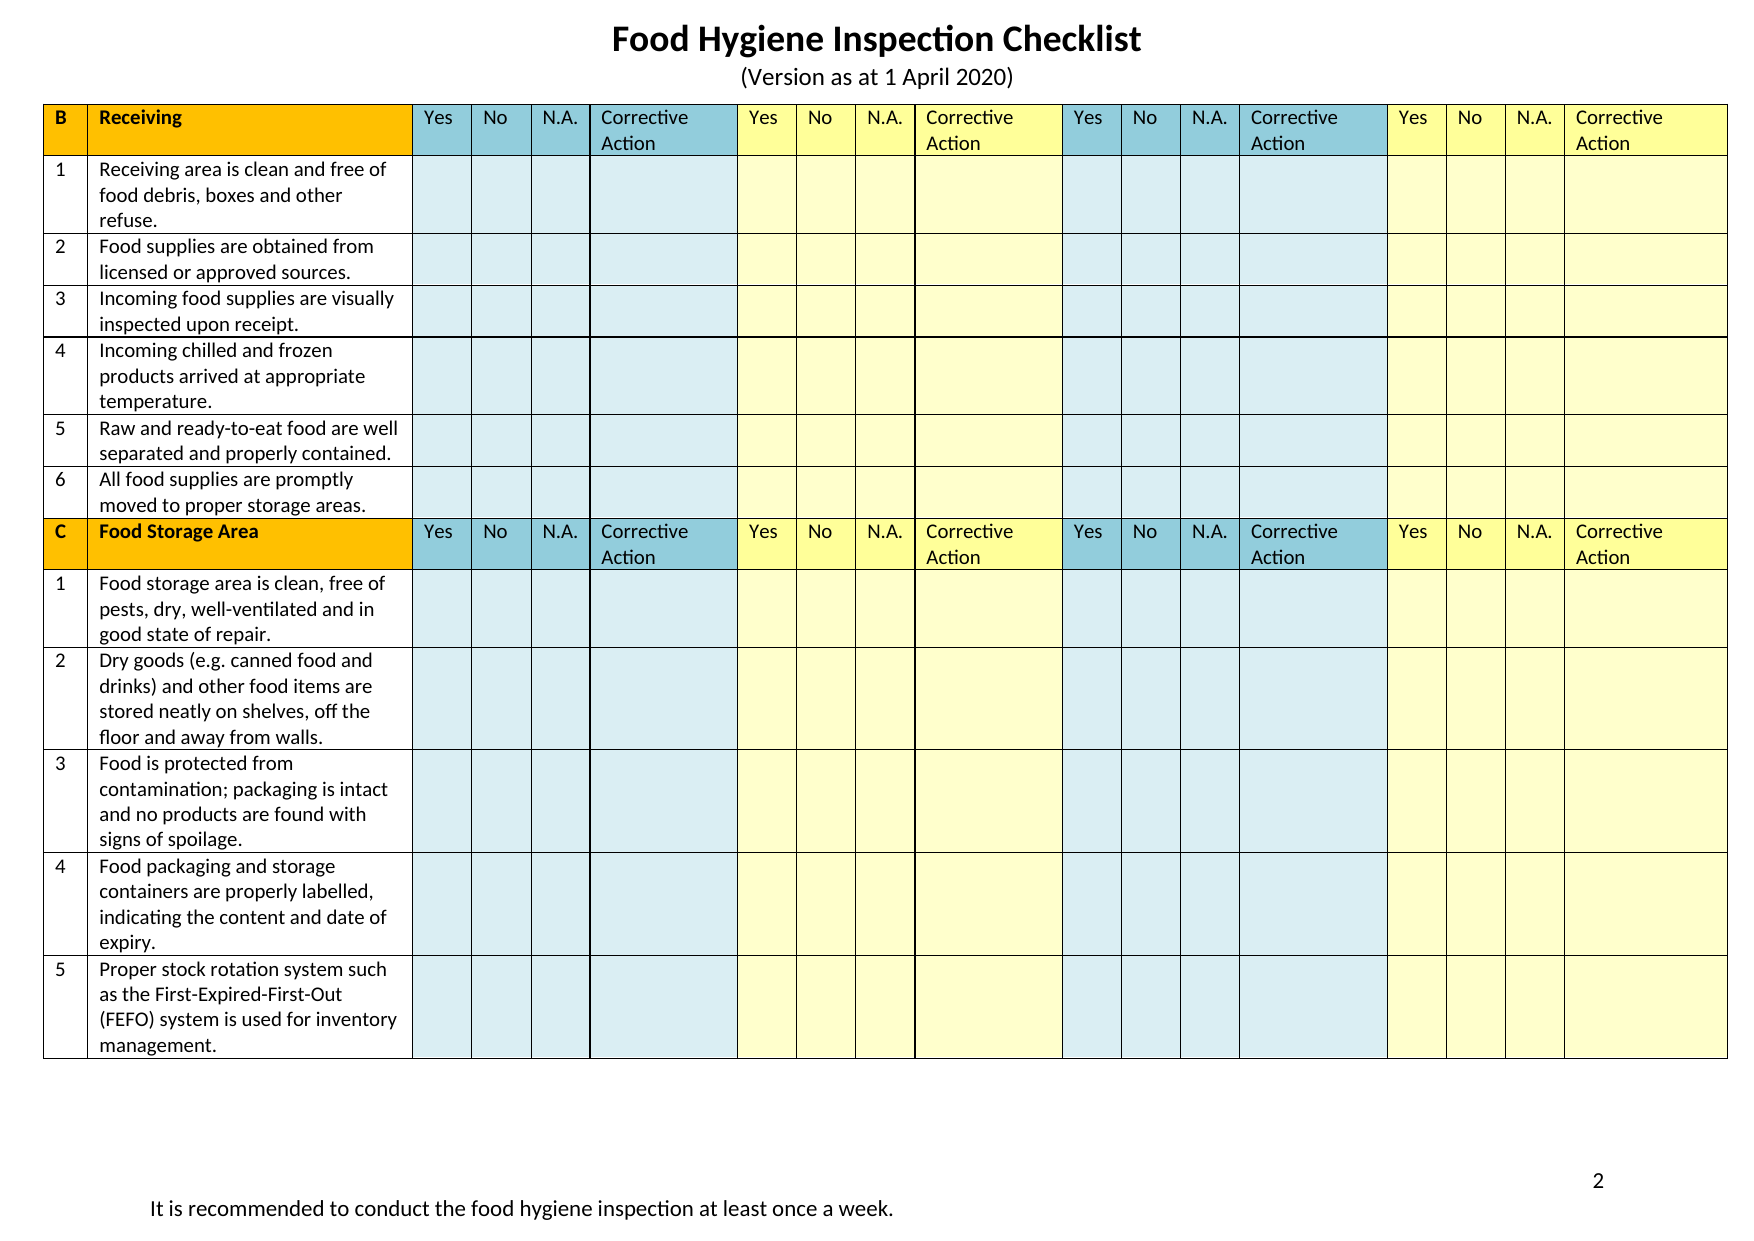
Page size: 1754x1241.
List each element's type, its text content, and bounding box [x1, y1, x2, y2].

table_cell [1063, 467, 1121, 517]
table_cell [797, 338, 855, 414]
table_cell Incoming chilled and frozen products arrived at appropriate temperature. [88, 338, 412, 414]
table_cell Food is protected from contamination; packaging is intact and no products are found with signs of spoilage. [88, 750, 412, 852]
table_cell [738, 234, 796, 284]
table_cell [916, 853, 1062, 955]
table_cell Proper stock rotation system such as the First-Expired-First-Out (FEFO) system is used for inventory management. [88, 956, 412, 1057]
table_cell [1447, 467, 1505, 517]
table_header Corrective Action [916, 105, 1062, 155]
table_header Receiving [88, 105, 412, 155]
table_cell [1122, 467, 1180, 517]
table_header No [1447, 105, 1505, 155]
table_cell [797, 956, 855, 1057]
table_cell [1240, 648, 1387, 749]
table_cell Food Storage Area [88, 519, 412, 569]
table_cell [1181, 338, 1239, 414]
table_cell [1240, 467, 1387, 517]
table_cell [472, 156, 531, 233]
table_cell [413, 648, 471, 749]
table_cell [797, 853, 855, 955]
table_cell [1506, 570, 1564, 647]
table_cell [1063, 234, 1121, 284]
table_cell [1240, 750, 1387, 852]
table_cell [1240, 956, 1387, 1057]
table_cell Yes [1063, 519, 1121, 569]
table_cell [916, 234, 1062, 284]
table_cell [1181, 415, 1239, 466]
table_cell Food supplies are obtained from licensed or approved sources. [88, 234, 412, 284]
table_cell [738, 750, 796, 852]
table_cell [532, 156, 589, 233]
table_cell [472, 750, 531, 852]
table_header N.A. [856, 105, 914, 155]
table_cell [797, 415, 855, 466]
table_cell [1565, 570, 1727, 647]
table_cell [532, 286, 589, 336]
table_cell [856, 338, 914, 414]
table_cell [591, 570, 737, 647]
table_header B [44, 105, 87, 155]
table_cell [1388, 956, 1446, 1057]
table_header No [472, 105, 531, 155]
table_cell [1063, 570, 1121, 647]
table_cell N.A. [1506, 519, 1564, 569]
table_cell [532, 234, 589, 284]
table_header Yes [738, 105, 796, 155]
table_cell [1388, 750, 1446, 852]
table_cell [738, 338, 796, 414]
table_cell [856, 234, 914, 284]
table_cell [738, 648, 796, 749]
table_cell [591, 853, 737, 955]
table_cell [1063, 338, 1121, 414]
table_cell [1565, 750, 1727, 852]
table_cell [1181, 750, 1239, 852]
table_cell [1506, 853, 1564, 955]
table_cell [1240, 415, 1387, 466]
table_cell [738, 415, 796, 466]
table_cell [591, 338, 737, 414]
table_cell [591, 956, 737, 1057]
table_cell 2 [44, 234, 87, 284]
table_cell [1506, 286, 1564, 336]
table_cell [413, 570, 471, 647]
table_cell [1388, 415, 1446, 466]
table_cell [532, 956, 589, 1057]
table_cell [532, 467, 589, 517]
table_cell 5 [44, 956, 87, 1057]
table_cell [1506, 956, 1564, 1057]
table_cell [1063, 956, 1121, 1057]
table_header Corrective Action [1240, 105, 1387, 155]
table_cell [916, 648, 1062, 749]
table_cell [532, 750, 589, 852]
table_cell [1181, 853, 1239, 955]
table_cell [1063, 648, 1121, 749]
table_cell [797, 467, 855, 517]
table_cell [591, 415, 737, 466]
table_cell [738, 570, 796, 647]
table_cell [1506, 156, 1564, 233]
table_cell [472, 286, 531, 336]
table_cell No [472, 519, 531, 569]
table_cell C [44, 519, 87, 569]
table_cell [1240, 338, 1387, 414]
table_cell All food supplies are promptly moved to proper storage areas. [88, 467, 412, 517]
table_cell [1388, 156, 1446, 233]
table_cell 4 [44, 853, 87, 955]
table_cell [1122, 750, 1180, 852]
table_cell [1181, 956, 1239, 1057]
table_cell [413, 750, 471, 852]
table_cell [472, 467, 531, 517]
table_cell [1388, 286, 1446, 336]
table_cell [1122, 338, 1180, 414]
table_cell [916, 570, 1062, 647]
table_cell [1122, 853, 1180, 955]
table_cell [738, 156, 796, 233]
table_cell [413, 956, 471, 1057]
table_cell [797, 750, 855, 852]
table_cell N.A. [856, 519, 914, 569]
table_cell Dry goods (e.g. canned food and drinks) and other food items are stored neatly on shelves, off the floor and away from walls. [88, 648, 412, 749]
table_cell [532, 415, 589, 466]
table_cell [1388, 338, 1446, 414]
table_cell [532, 648, 589, 749]
table_cell [738, 853, 796, 955]
table_cell [1447, 956, 1505, 1057]
table_cell [472, 415, 531, 466]
table_cell [1240, 156, 1387, 233]
table_cell [472, 570, 531, 647]
table_cell [797, 156, 855, 233]
table_cell No [797, 519, 855, 569]
table_cell [1447, 415, 1505, 466]
table_cell [1565, 338, 1727, 414]
table_cell [856, 750, 914, 852]
table_cell 3 [44, 750, 87, 852]
table_cell Corrective Action [1565, 519, 1727, 569]
table_cell [916, 156, 1062, 233]
table_cell [1388, 234, 1446, 284]
table_cell 4 [44, 338, 87, 414]
table_cell [1388, 648, 1446, 749]
table_cell [1388, 570, 1446, 647]
table_cell [1063, 853, 1121, 955]
table_header Yes [1063, 105, 1121, 155]
table_cell [591, 286, 737, 336]
table_cell [916, 750, 1062, 852]
table_cell [738, 467, 796, 517]
table_cell Corrective Action [1240, 519, 1387, 569]
table_cell Yes [738, 519, 796, 569]
table_cell [916, 467, 1062, 517]
table_cell [856, 853, 914, 955]
table_cell Yes [1388, 519, 1446, 569]
table_header No [1122, 105, 1180, 155]
table_cell [1240, 286, 1387, 336]
table_cell No [1447, 519, 1505, 569]
table_cell [1447, 286, 1505, 336]
table_cell [1122, 415, 1180, 466]
table_cell [1063, 286, 1121, 336]
table_cell [413, 338, 471, 414]
table_cell [1063, 750, 1121, 852]
table_cell [1506, 648, 1564, 749]
table_cell [1565, 156, 1727, 233]
table_cell [1122, 956, 1180, 1057]
table_cell [591, 234, 737, 284]
table_cell [1122, 234, 1180, 284]
table_header Yes [413, 105, 471, 155]
table_cell [1506, 234, 1564, 284]
table_cell 1 [44, 156, 87, 233]
table_cell [856, 648, 914, 749]
table_cell Raw and ready-to-eat food are well separated and properly contained. [88, 415, 412, 466]
table_header N.A. [532, 105, 589, 155]
table_cell [856, 415, 914, 466]
table_cell 5 [44, 415, 87, 466]
table_cell [413, 156, 471, 233]
table_cell Corrective Action [591, 519, 737, 569]
table_cell N.A. [1181, 519, 1239, 569]
table_cell [413, 853, 471, 955]
table_cell [916, 956, 1062, 1057]
table_cell [1181, 234, 1239, 284]
table_cell [413, 286, 471, 336]
table_cell [1240, 234, 1387, 284]
table_cell [1388, 853, 1446, 955]
table_cell [797, 570, 855, 647]
table_cell [532, 338, 589, 414]
table_cell [1506, 467, 1564, 517]
table_cell [1240, 853, 1387, 955]
table_cell [1565, 467, 1727, 517]
table_header No [797, 105, 855, 155]
table_cell [413, 234, 471, 284]
table_cell [1565, 234, 1727, 284]
table_cell 6 [44, 467, 87, 517]
table_cell [532, 853, 589, 955]
table_cell [472, 853, 531, 955]
table_cell [1447, 648, 1505, 749]
table_cell [1447, 234, 1505, 284]
table_cell [591, 750, 737, 852]
table_cell [1447, 156, 1505, 233]
table_cell Food storage area is clean, free of pests, dry, well-ventilated and in good state of repair. [88, 570, 412, 647]
table_cell [1447, 750, 1505, 852]
table_cell [1122, 648, 1180, 749]
table_cell [591, 467, 737, 517]
table_cell [856, 286, 914, 336]
table_cell [472, 956, 531, 1057]
table_cell [797, 234, 855, 284]
table_cell [591, 156, 737, 233]
table_cell [916, 338, 1062, 414]
table_cell [1181, 467, 1239, 517]
table_cell [1122, 286, 1180, 336]
table_cell [1565, 956, 1727, 1057]
table_cell [1506, 338, 1564, 414]
table_cell [1447, 570, 1505, 647]
table_cell [1506, 415, 1564, 466]
table_cell [797, 648, 855, 749]
table_cell [856, 956, 914, 1057]
table_cell Corrective Action [916, 519, 1062, 569]
table_cell [532, 570, 589, 647]
table_header Corrective Action [591, 105, 737, 155]
table_cell 3 [44, 286, 87, 336]
table_cell [413, 415, 471, 466]
table_cell [1063, 415, 1121, 466]
table_header Corrective Action [1565, 105, 1727, 155]
table_cell [1447, 338, 1505, 414]
table_cell [1565, 286, 1727, 336]
table_cell [1388, 467, 1446, 517]
table_cell [591, 648, 737, 749]
table_cell [1181, 648, 1239, 749]
table_cell Food packaging and storage containers are properly labelled, indicating the content and date of expiry. [88, 853, 412, 955]
table_cell [1565, 415, 1727, 466]
table_cell [856, 570, 914, 647]
table_cell [1565, 853, 1727, 955]
table_cell No [1122, 519, 1180, 569]
table_cell [916, 415, 1062, 466]
table_cell [472, 234, 531, 284]
table_cell [738, 956, 796, 1057]
table_cell [1063, 156, 1121, 233]
table_cell [856, 156, 914, 233]
table_header N.A. [1181, 105, 1239, 155]
table_cell Yes [413, 519, 471, 569]
table_cell [856, 467, 914, 517]
table_cell [413, 467, 471, 517]
table_cell Incoming food supplies are visually inspected upon receipt. [88, 286, 412, 336]
table_cell 1 [44, 570, 87, 647]
table_cell [1447, 853, 1505, 955]
table_cell [472, 338, 531, 414]
table_header Yes [1388, 105, 1446, 155]
table_cell [738, 286, 796, 336]
table_cell [1181, 570, 1239, 647]
table_cell [797, 286, 855, 336]
table_cell [1565, 648, 1727, 749]
table_cell [1181, 156, 1239, 233]
table_cell N.A. [532, 519, 589, 569]
table_cell 2 [44, 648, 87, 749]
table_header N.A. [1506, 105, 1564, 155]
table_cell [1240, 570, 1387, 647]
table_cell Receiving area is clean and free of food debris, boxes and other refuse. [88, 156, 412, 233]
table_cell [1181, 286, 1239, 336]
table_cell [1122, 156, 1180, 233]
table_cell [1122, 570, 1180, 647]
table_cell [472, 648, 531, 749]
table_cell [916, 286, 1062, 336]
table_cell [1506, 750, 1564, 852]
